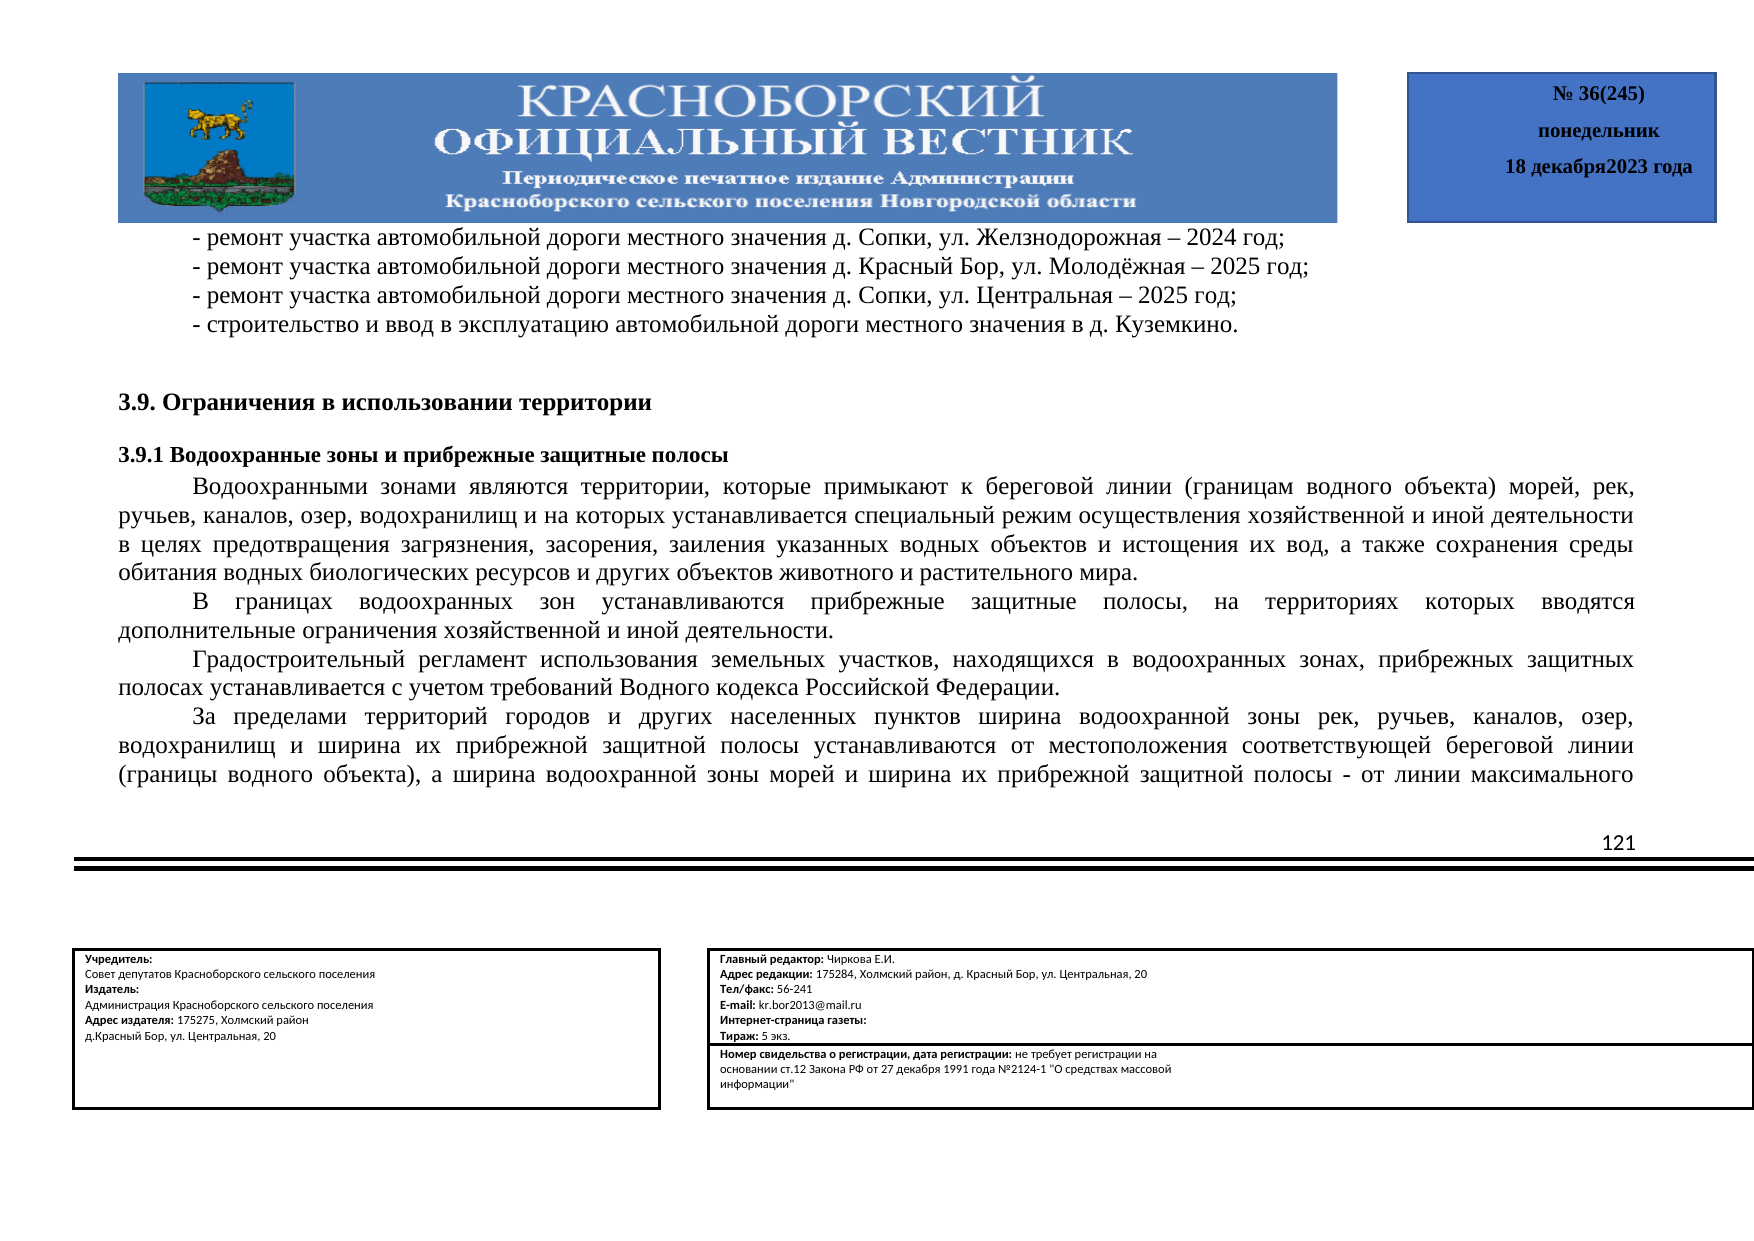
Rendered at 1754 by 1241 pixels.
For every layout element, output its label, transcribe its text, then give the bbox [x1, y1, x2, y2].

text - ремонт участка автомобильной дороги местного значения д. Сопки, ул. Желзнодорожная – 2024 год; [118, 222, 1636, 251]
text - ремонт участка автомобильной дороги местного значения д. Сопки, ул. Центральная – 2025 год; [118, 280, 1636, 309]
text - ремонт участка автомобильной дороги местного значения д. Красный Бор, ул. Молодёжная – 2025 год; [118, 251, 1636, 280]
text - строительство и ввод в эксплуатацию автомобильной дороги местного значения в д. Куземкино. [118, 309, 1636, 337]
text 3.9. Ограничения в использовании территории [118, 387, 1636, 416]
text 3.9.1 Водоохранные зоны и прибрежные защитные полосы [118, 441, 1636, 467]
text Водоохранными зонами являются территории, которые примыкают к береговой линии (границам водного объекта) морей, рек, ручьев, каналов, озер, водохранилищ и на которых устанавливается специальный режим осуществления хозяйственной и иной деятельности в целях предотвращения загрязнения, засорения, заиления указанных водных объектов и истощения их вод, а также сохранения среды обитания водных биологических ресурсов и других объектов животного и растительного мира. [118, 471, 1636, 586]
text В границах водоохранных зон устанавливаются прибрежные защитные полосы, на территориях которых вводятся дополнительные ограничения хозяйственной и иной деятельности. [118, 586, 1636, 644]
text Градостроительный регламент использования земельных участков, находящихся в водоохранных зонах, прибрежных защитных полосах устанавливается с учетом требований Водного кодекса Российской Федерации. [118, 644, 1636, 701]
text За пределами территорий городов и других населенных пунктов ширина водоохранной зоны рек, ручьев, каналов, озер, водохранилищ и ширина их прибрежной защитной полосы устанавливаются от местоположения соответствующей береговой линии (границы водного объекта), а ширина водоохранной зоны морей и ширина их прибрежной защитной полосы - от линии максимального прилива. При наличии централизованных ливневых систем водоотведения и набережных границы прибрежных защитных полос этих водных объектов совпадают с парапетами набережных, ширина водоохранной зоны на таких территориях устанавливается от парапета набережной. [118, 701, 1636, 787]
